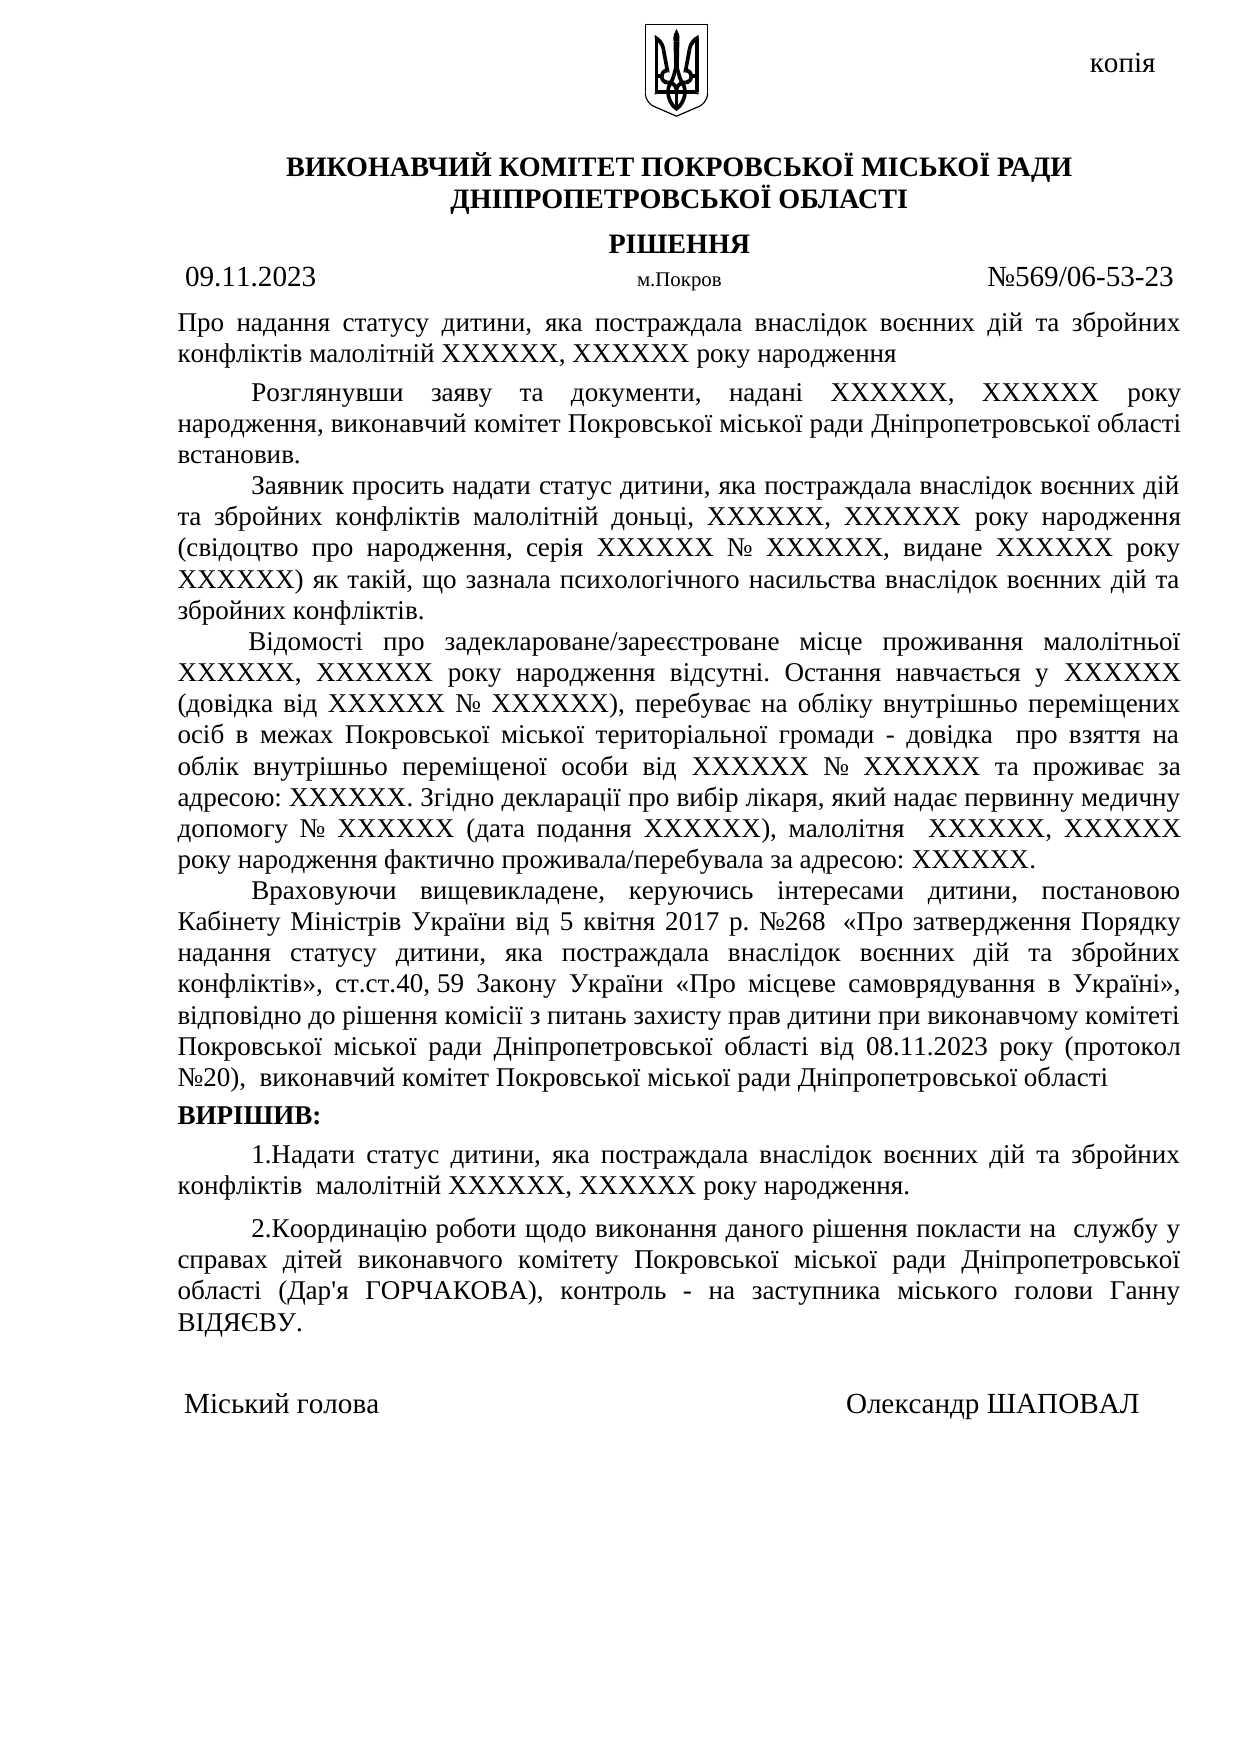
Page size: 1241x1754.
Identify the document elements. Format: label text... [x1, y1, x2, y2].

text 2.Координацію роботи щодо виконання даного рішення покласти на службу у справах дітей виконавчого комітету Покровської міської ради Дніпропетровської області (Дар'я ГОРЧАКОВА), контроль - на заступника міського голови Ганну ВІДЯЄВУ. [177, 1212, 1181, 1337]
text 09.11.2023 м.Покров №569/06-53-23 [177, 259, 1181, 293]
text Про надання статусу дитини, яка постраждала внаслідок воєнних дій та збройних конфліктів малолітній ХХХХХХ, ХХХХХХ року народження [177, 306, 1181, 368]
text Міський голова Олександр ШАПОВАЛ [177, 1386, 1181, 1419]
text ВИКОНАВЧИЙ КОМІТЕТ ПОКРОВСЬКОЇ МІСЬКОЇ РАДИ [177, 150, 1181, 182]
text Враховуючи вищевикладене, керуючись інтересами дитини, постановою Кабінету Міністрів України від 5 квітня 2017 р. №268 «Про затвердження Порядку надання статусу дитини, яка постраждала внаслідок воєнних дій та збройних конфліктів», ст.ст.40, 59 Закону України «Про місцеве самоврядування в Україні», відповідно до рішення комісії з питань захисту прав дитини при виконавчому комітеті Покровської міської ради Дніпропетровської області від 08.11.2023 року (протокол №20), виконавчий комітет Покровської міської ради Дніпропетровської області [177, 874, 1181, 1092]
text Відомості про задеклароване/зареєстроване місце проживання малолітньої ХХХХХХ, ХХХХХХ року народження відсутні. Остання навчається у ХХХХХХ (довідка від ХХХХХХ № ХХХХХХ), перебуває на обліку внутрішньо переміщених осіб в межах Покровської міської територіальної громади - довідка про взяття на облік внутрішньо переміщеної особи від ХХХХХХ № ХХХХХХ та проживає за адресою: ХХХХХХ. Згідно декларації про вибір лікаря, який надає первинну медичну допомогу № ХХХХХХ (дата подання ХХХХХХ), малолітня ХХХХХХ, ХХХХХХ року народження фактично проживала/перебувала за адресою: ХХХХХХ. [177, 625, 1181, 874]
text Заявник просить надати статус дитини, яка постраждала внаслідок воєнних дій та збройних конфліктів малолітній доньці, ХХХХХХ, ХХХХХХ року народження (свідоцтво про народження, серія ХХХХХХ № ХХХХХХ, видане ХХХХХХ року ХХХХХХ) як такій, що зазнала психологічного насильства внаслідок воєнних дій та збройних конфліктів. [177, 469, 1181, 625]
text ДНІПРОПЕТРОВСЬКОЇ ОБЛАСТІ [177, 182, 1181, 215]
text РІШЕННЯ [177, 227, 1181, 259]
text Розглянувши заяву та документи, надані ХХХХХХ, ХХХХХХ року народження, виконавчий комітет Покровської міської ради Дніпропетровської області встановив. [177, 376, 1181, 469]
text ВИРІШИВ: [177, 1099, 1181, 1131]
text 1.Надати статус дитини, яка постраждала внаслідок воєнних дій та збройних конфліктів малолітній ХХХХХХ, ХХХХХХ року народження. [177, 1138, 1181, 1200]
